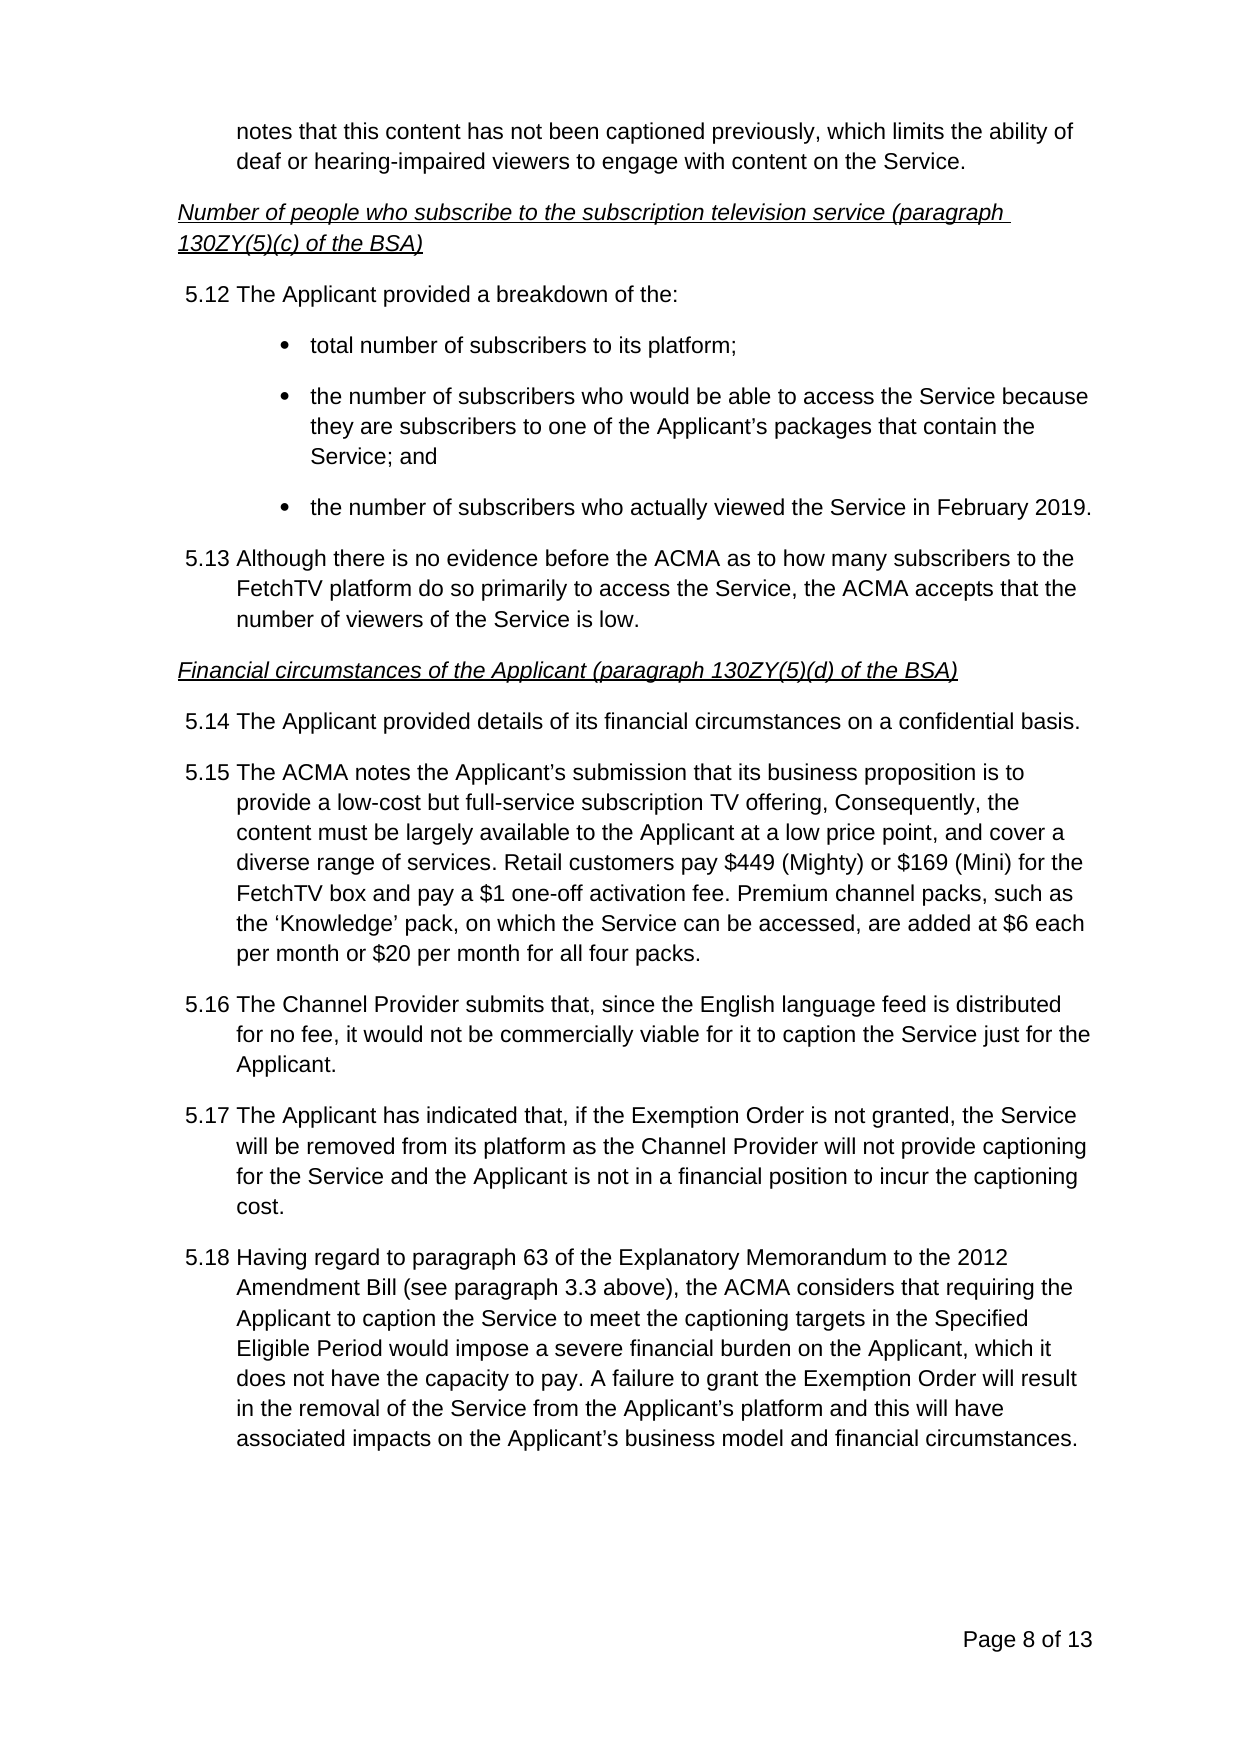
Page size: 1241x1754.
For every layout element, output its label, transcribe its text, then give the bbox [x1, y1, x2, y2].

list Having regard to paragraph 63 of the Explanatory Memorandum to the 2012 Amendment Bill (see paragraph 3.3 above), the ACMA considers that requiring the Applicant to caption the Service to meet the captioning targets in the Specified Eligible Period would impose a severe financial burden on the Applicant, which it does not have the capacity to pay. A failure to grant the Exemption Order will result in the removal of the Service from the Applicant’s platform and this will have associated impacts on the Applicant’s business model and financial circumstances. [185, 1244, 1092, 1452]
text Financial circumstances of the Applicant (paragraph 130ZY(5)(d) of the BSA) [148, 657, 1092, 683]
list The Applicant provided a breakdown of the: [185, 281, 1092, 307]
list The Channel Provider submits that, since the English language feed is distributed for no fee, it would not be commercially viable for it to caption the Service just for the Applicant. [185, 991, 1092, 1078]
list The Applicant has indicated that, if the Exemption Order is not granted, the Service will be removed from its platform as the Channel Provider will not provide captioning for the Service and the Applicant is not in a financial position to incur the captioning cost. [185, 1102, 1092, 1219]
list The Applicant provided details of its financial circumstances on a confidential basis. [185, 708, 1092, 734]
text Number of people who subscribe to the subscription television service (paragraph 130ZY(5)(c) of the BSA) [177, 199, 1092, 256]
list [185, 118, 1092, 175]
list The ACMA notes the Applicant’s submission that its business proposition is to provide a low-cost but full-service subscription TV offering, Consequently, the content must be largely available to the Applicant at a low price point, and cover a diverse range of services. Retail customers pay $449 (Mighty) or $169 (Mini) for the FetchTV box and pay a $1 one-off activation fee. Premium channel packs, such as the ‘Knowledge’ pack, on which the Service can be accessed, are added at $6 each per month or $20 per month for all four packs. [185, 759, 1092, 966]
list Although there is no evidence before the ACMA as to how many subscribers to the FetchTV platform do so primarily to access the Service, the ACMA accepts that the number of viewers of the Service is low. [185, 545, 1092, 632]
list the number of subscribers who actually viewed the Service in February 2019. [281, 494, 1092, 521]
list the number of subscribers who would be able to access the Service because they are subscribers to one of the Applicant’s packages that contain the Service; and [281, 383, 1092, 469]
list total number of subscribers to its platform; [281, 332, 1092, 358]
